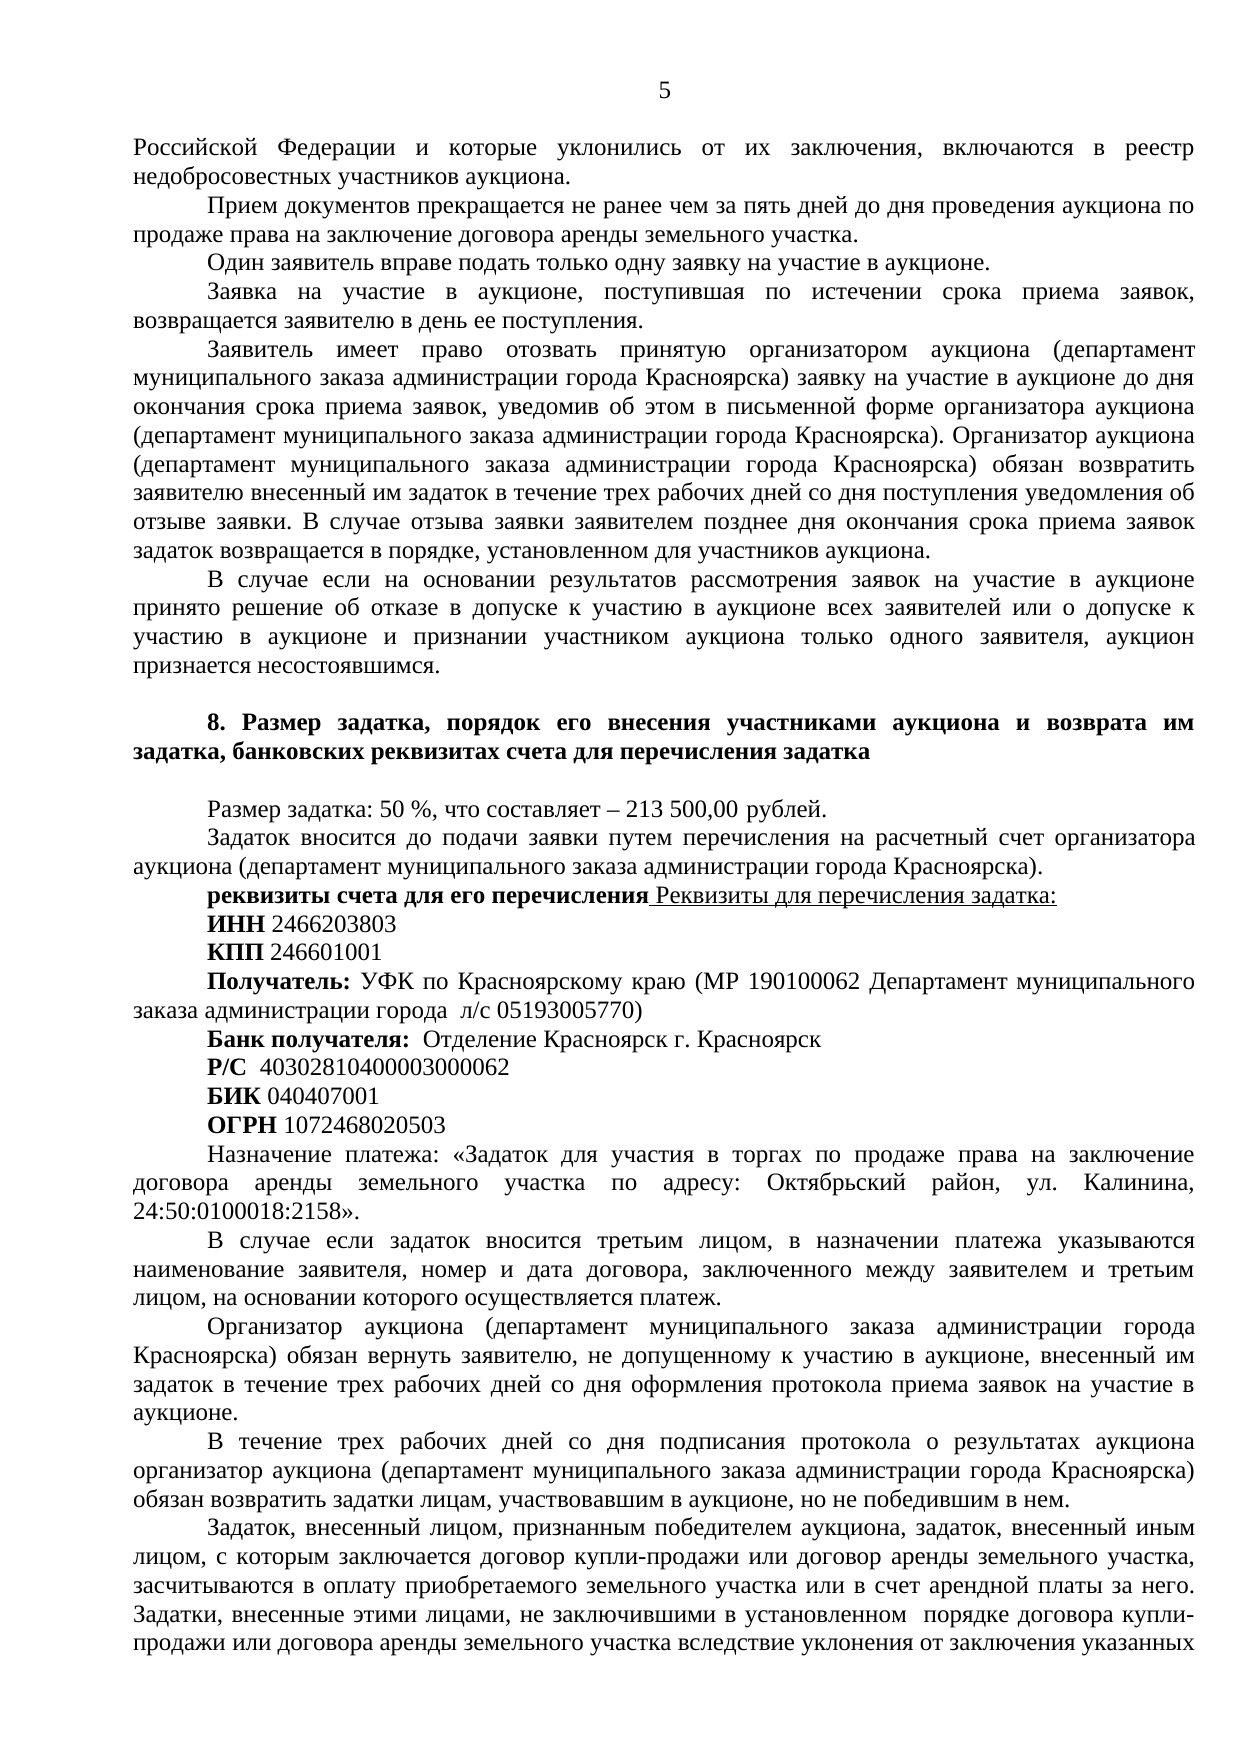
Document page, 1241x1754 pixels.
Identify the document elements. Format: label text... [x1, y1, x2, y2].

text БИК 040407001 [133, 1081, 1196, 1110]
text Прием документов прекращается не ранее чем за пять дней до дня проведения аукциона по продаже права на заключение договора аренды земельного участка. [133, 190, 1196, 247]
text Р/С 40302810400003000062 [133, 1052, 1196, 1081]
text Банк получателя: Отделение Красноярск г. Красноярск [133, 1024, 1196, 1052]
text Заявка на участие в аукционе, поступившая по истечении срока приема заявок, возвращается заявителю в день ее поступления. [133, 276, 1196, 334]
text Организатор аукциона (департамент муниципального заказа администрации города Красноярска) обязан вернуть заявителю, не допущенному к участию в аукционе, внесенный им задаток в течение трех рабочих дней со дня оформления протокола приема заявок на участие в аукционе. [133, 1311, 1196, 1426]
text Заявитель имеет право отозвать принятую организатором аукциона (департамент муниципального заказа администрации города Красноярска) заявку на участие в аукционе до дня окончания срока приема заявок, уведомив об этом в письменной форме организатора аукциона (департамент муниципального заказа администрации города Красноярска). Организатор аукциона (департамент муниципального заказа администрации города Красноярска) обязан возвратить заявителю внесенный им задаток в течение трех рабочих дней со дня поступления уведомления об отзыве заявки. В случае отзыва заявки заявителем позднее дня окончания срока приема заявок задаток возвращается в порядке, установленном для участников аукциона. [133, 334, 1196, 564]
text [133, 132, 1196, 190]
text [133, 1512, 1196, 1656]
text В случае если на основании результатов рассмотрения заявок на участие в аукционе принято решение об отказе в допуске к участию в аукционе всех заявителей или о допуске к участию в аукционе и признании участником аукциона только одного заявителя, аукцион признается несостоявшимся. [133, 564, 1196, 679]
text В течение трех рабочих дней со дня подписания протокола о результатах аукциона организатор аукциона (департамент муниципального заказа администрации города Красноярска) обязан возвратить задатки лицам, участвовавшим в аукционе, но не победившим в нем. [133, 1426, 1196, 1512]
text Размер задатка: 50 %, что составляет – 213 500,00 рублей. [133, 794, 1196, 822]
text Задаток вносится до подачи заявки путем перечисления на расчетный счет организатора аукциона (департамент муниципального заказа администрации города Красноярска). [133, 822, 1196, 880]
text ОГРН 1072468020503 [133, 1110, 1196, 1139]
text Назначение платежа: «Задаток для участия в торгах по продаже права на заключение договора аренды земельного участка по адресу: Октябрьский район, ул. Калинина, 24:50:0100018:2158». [133, 1139, 1196, 1225]
title В случае если задаток вносится третьим лицом, в назначении платежа указываются наименование заявителя, номер и дата договора, заключенного между заявителем и третьим лицом, на основании которого осуществляется платеж. [133, 1225, 1196, 1311]
text Один заявитель вправе подать только одну заявку на участие в аукционе. [133, 247, 1196, 276]
text ИНН 2466203803 [133, 909, 1196, 937]
text КПП 246601001 [133, 937, 1196, 966]
text реквизиты счета для его перечисления Реквизиты для перечисления задатка: [133, 880, 1196, 909]
text Получатель: УФК по Красноярскому краю (МР 190100062 Департамент муниципального заказа администрации города л/с 05193005770) [133, 966, 1196, 1024]
text 8. Размер задатка, порядок его внесения участниками аукциона и возврата им задатка, банковских реквизитах счета для перечисления задатка [133, 707, 1196, 765]
